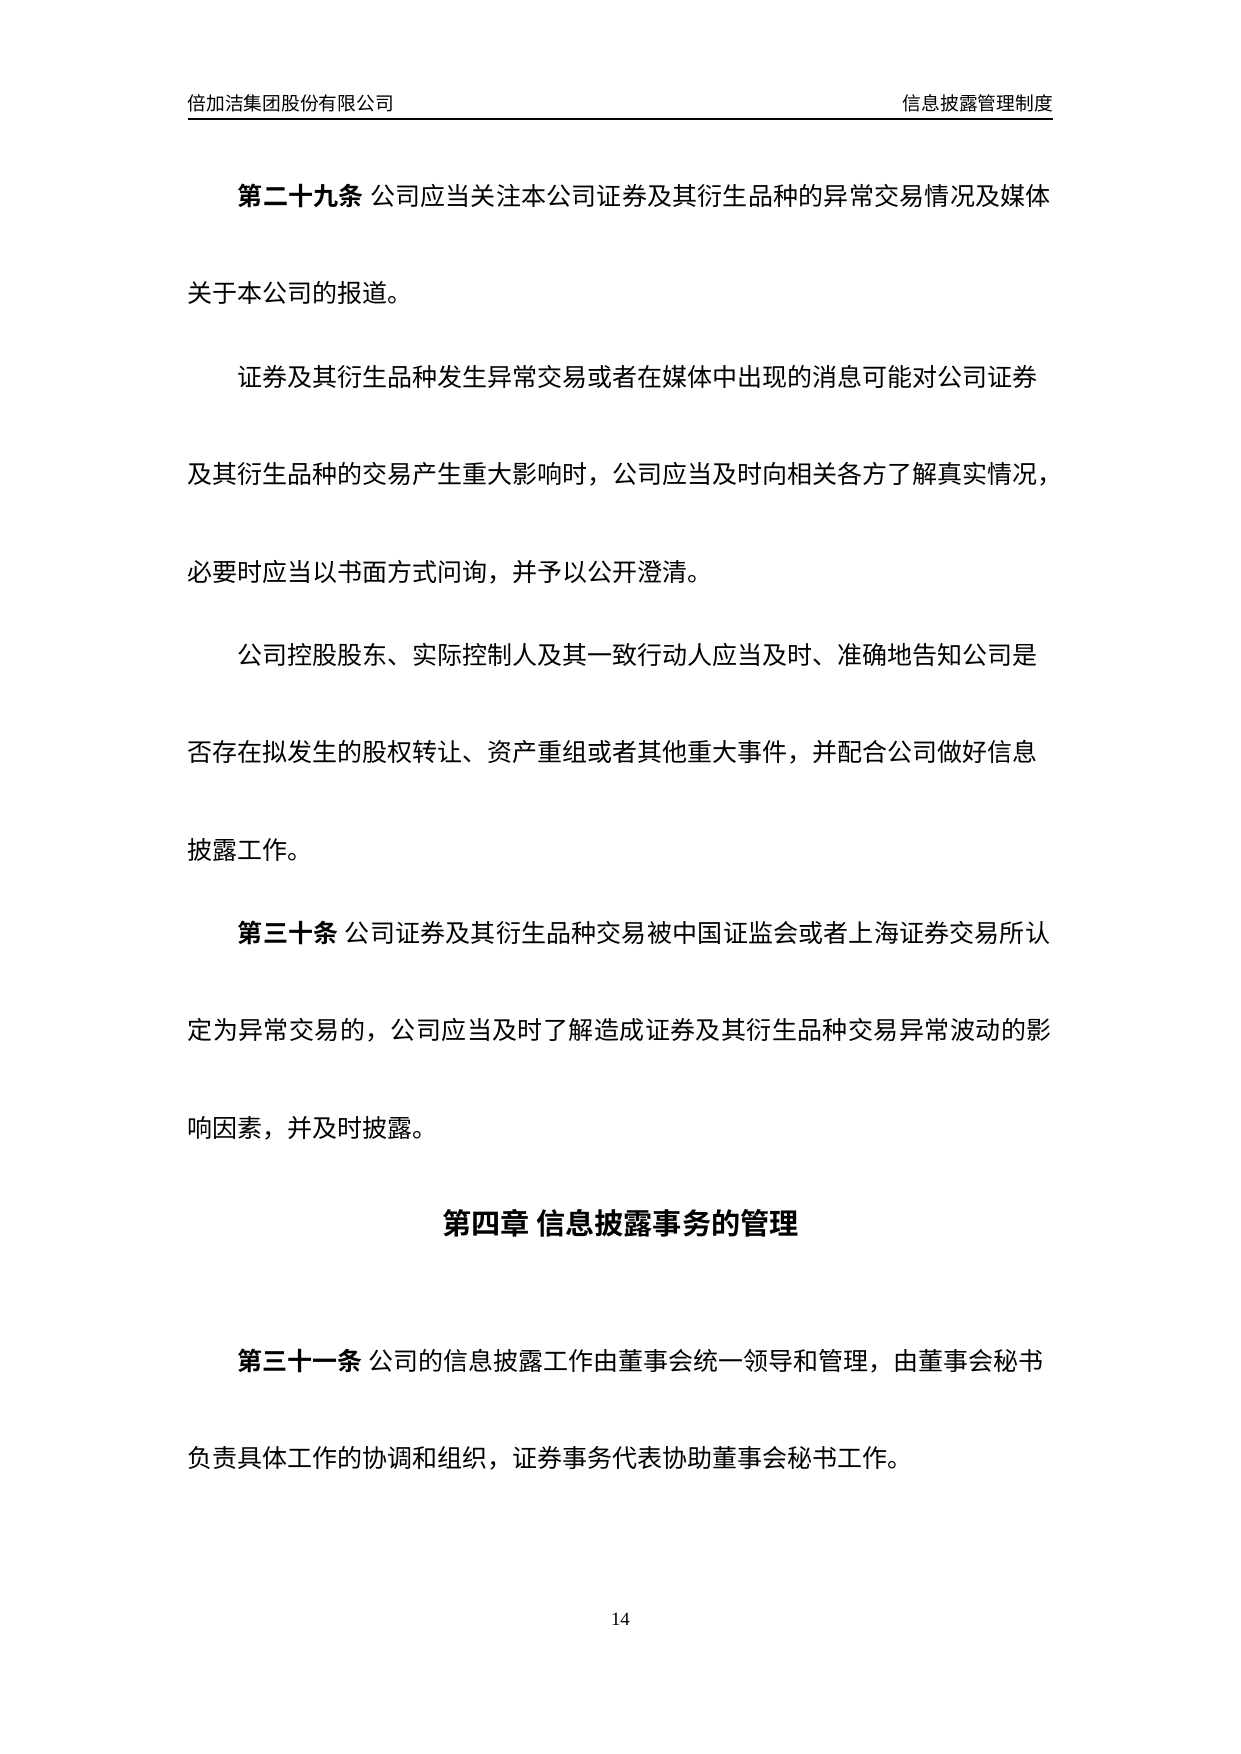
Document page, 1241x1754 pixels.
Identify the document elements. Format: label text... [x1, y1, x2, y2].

text 第三十一条 公司的信息披露工作由董事会统一领导和管理，由董事会秘书负责具体工作的协调和组织，证券事务代表协助董事会秘书工作。 [187, 1327, 1053, 1489]
text 证券及其衍生品种发生异常交易或者在媒体中出现的消息可能对公司证券及其衍生品种的交易产生重大影响时，公司应当及时向相关各方了解真实情况，必要时应当以书面方式问询，并予以公开澄清。 [187, 343, 1053, 603]
text 公司控股股东、实际控制人及其一致行动人应当及时、准确地告知公司是否存在拟发生的股权转让、资产重组或者其他重大事件，并配合公司做好信息披露工作。 [187, 621, 1053, 881]
text 第二十九条 公司应当关注本公司证券及其衍生品种的异常交易情况及媒体关于本公司的报道。 [187, 162, 1053, 324]
subtitle 第四章 信息披露事务的管理 [187, 1189, 1053, 1254]
text 第三十条 公司证券及其衍生品种交易被中国证监会或者上海证券交易所认定为异常交易的，公司应当及时了解造成证券及其衍生品种交易异常波动的影响因素，并及时披露。 [187, 899, 1053, 1159]
